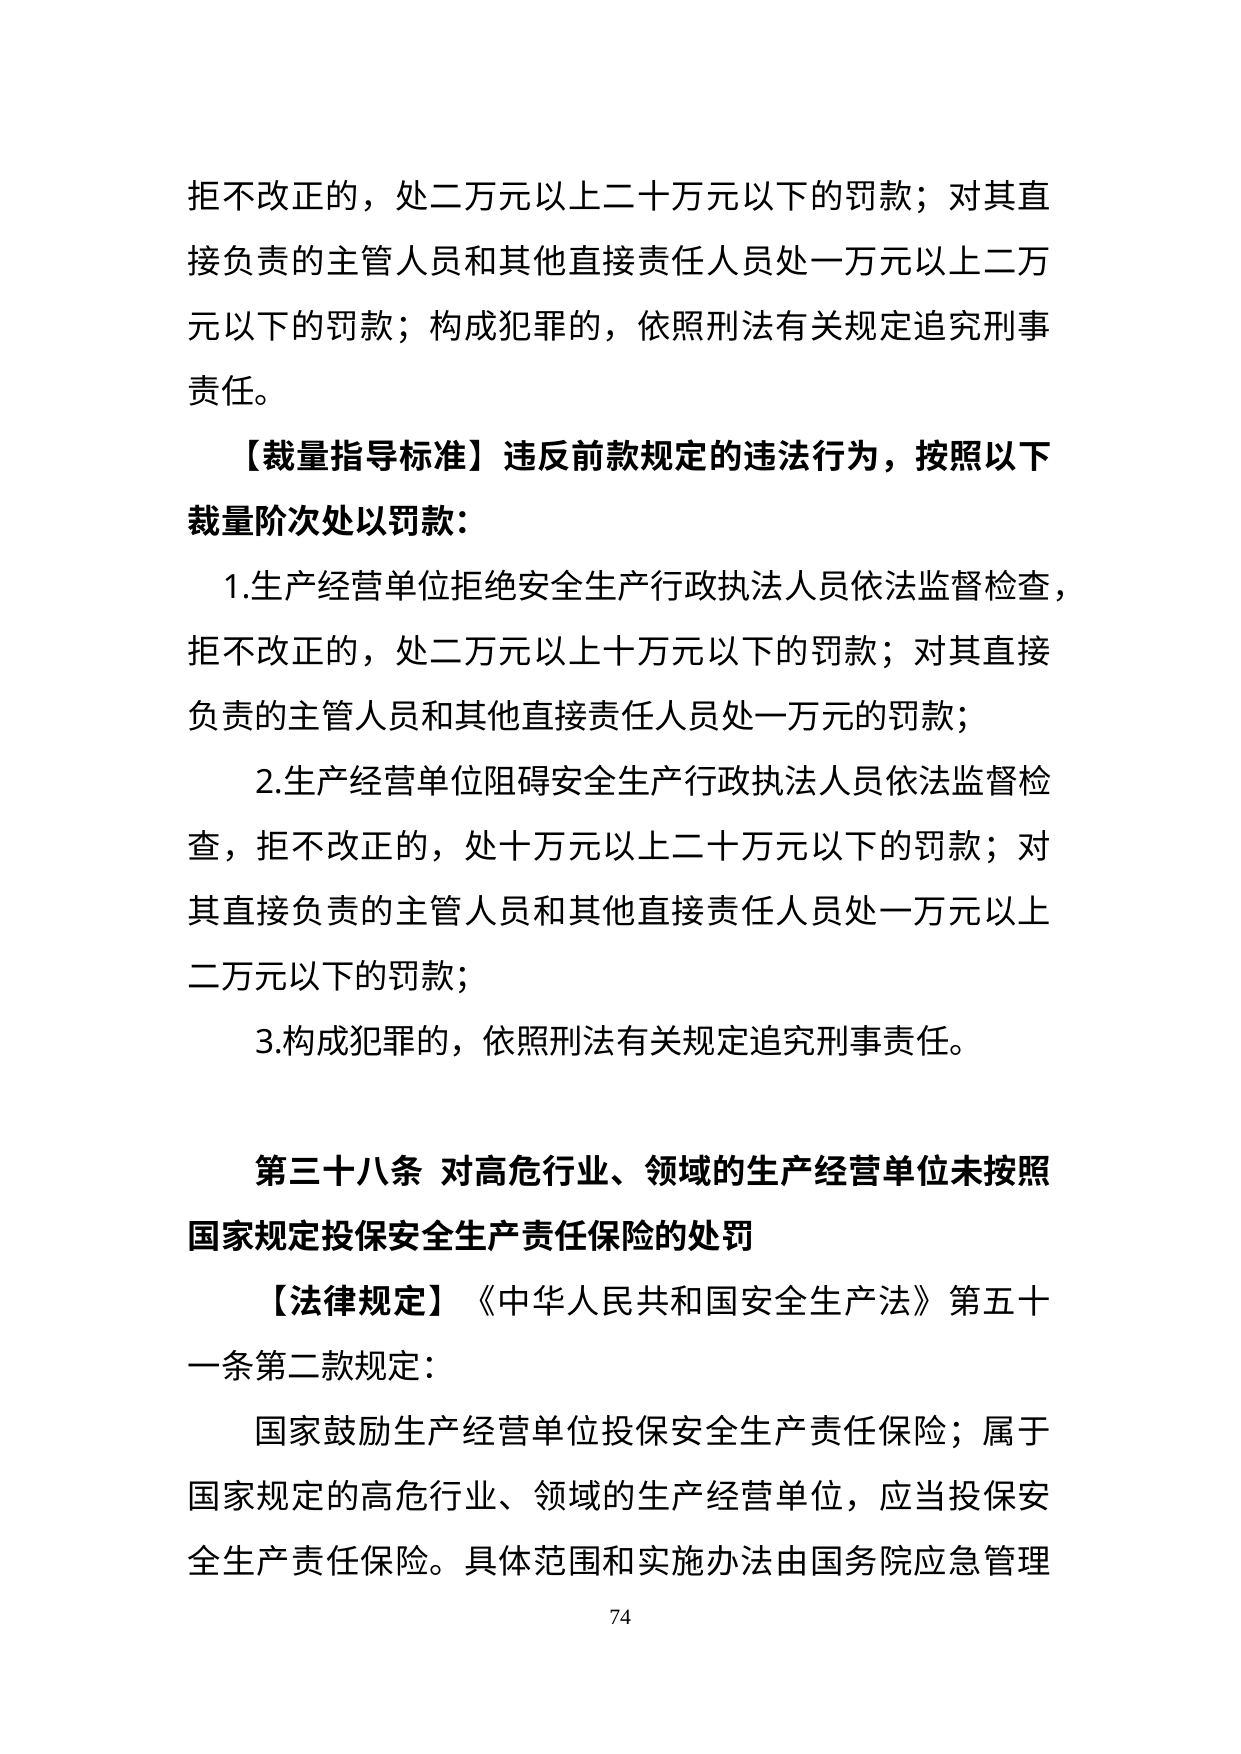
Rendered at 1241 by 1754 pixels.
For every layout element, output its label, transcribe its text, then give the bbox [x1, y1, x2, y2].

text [187, 1397, 1053, 1592]
text 2.生产经营单位阻碍安全生产行政执法人员依法监督检查，拒不改正的，处十万元以上二十万元以下的罚款；对其直接负责的主管人员和其他直接责任人员处一万元以上二万元以下的罚款； [187, 747, 1053, 1007]
text 1.生产经营单位拒绝安全生产行政执法人员依法监督检查，拒不改正的，处二万元以上十万元以下的罚款；对其直接负责的主管人员和其他直接责任人员处一万元的罚款； [187, 552, 1053, 747]
text 【裁量指导标准】违反前款规定的违法行为，按照以下裁量阶次处以罚款： [187, 422, 1053, 552]
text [187, 162, 1053, 422]
text 3.构成犯罪的，依照刑法有关规定追究刑事责任。 [187, 1007, 1053, 1072]
text 第三十八条 对高危行业、领域的生产经营单位未按照国家规定投保安全生产责任保险的处罚 [187, 1137, 1053, 1267]
text 【法律规定】《中华人民共和国安全生产法》第五十一条第二款规定： [187, 1267, 1053, 1397]
